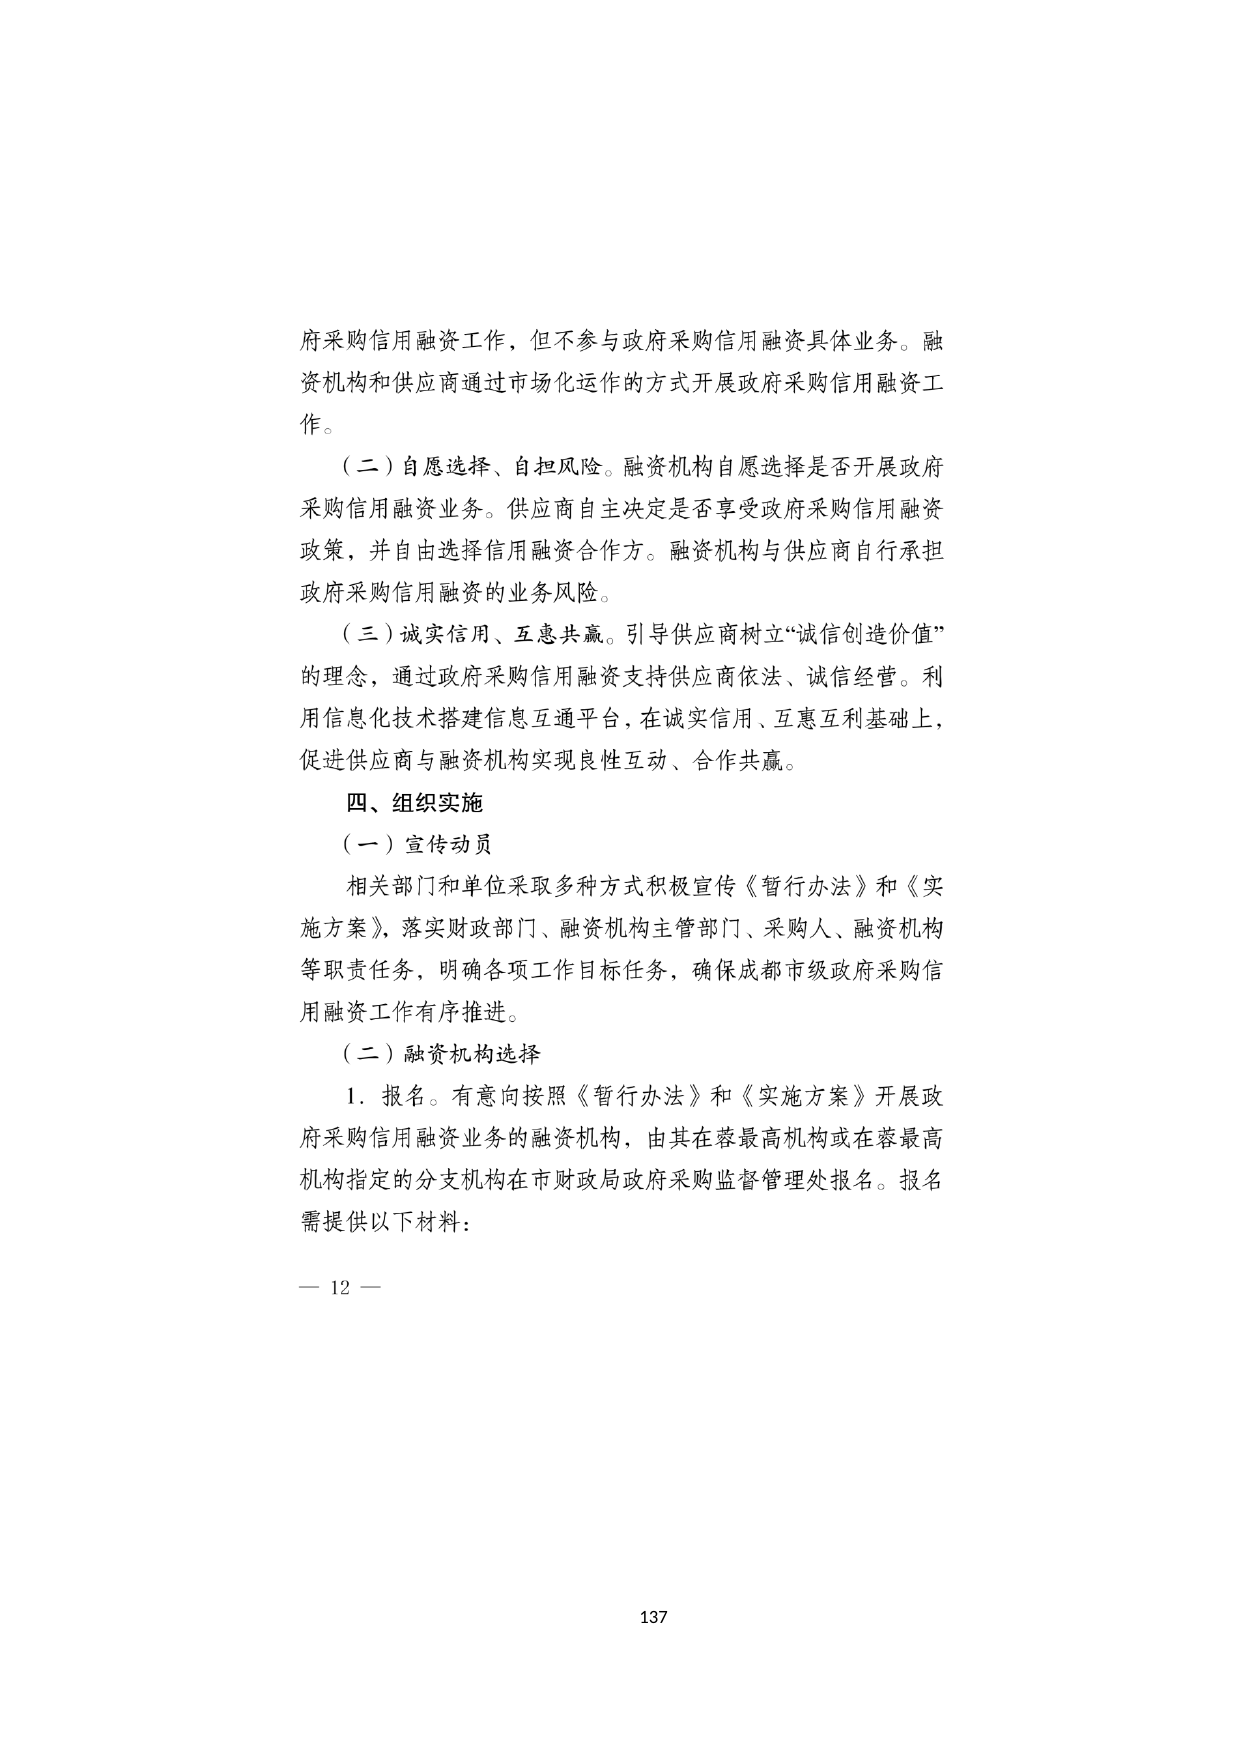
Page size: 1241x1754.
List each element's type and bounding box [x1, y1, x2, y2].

picture [187, 167, 1054, 1392]
